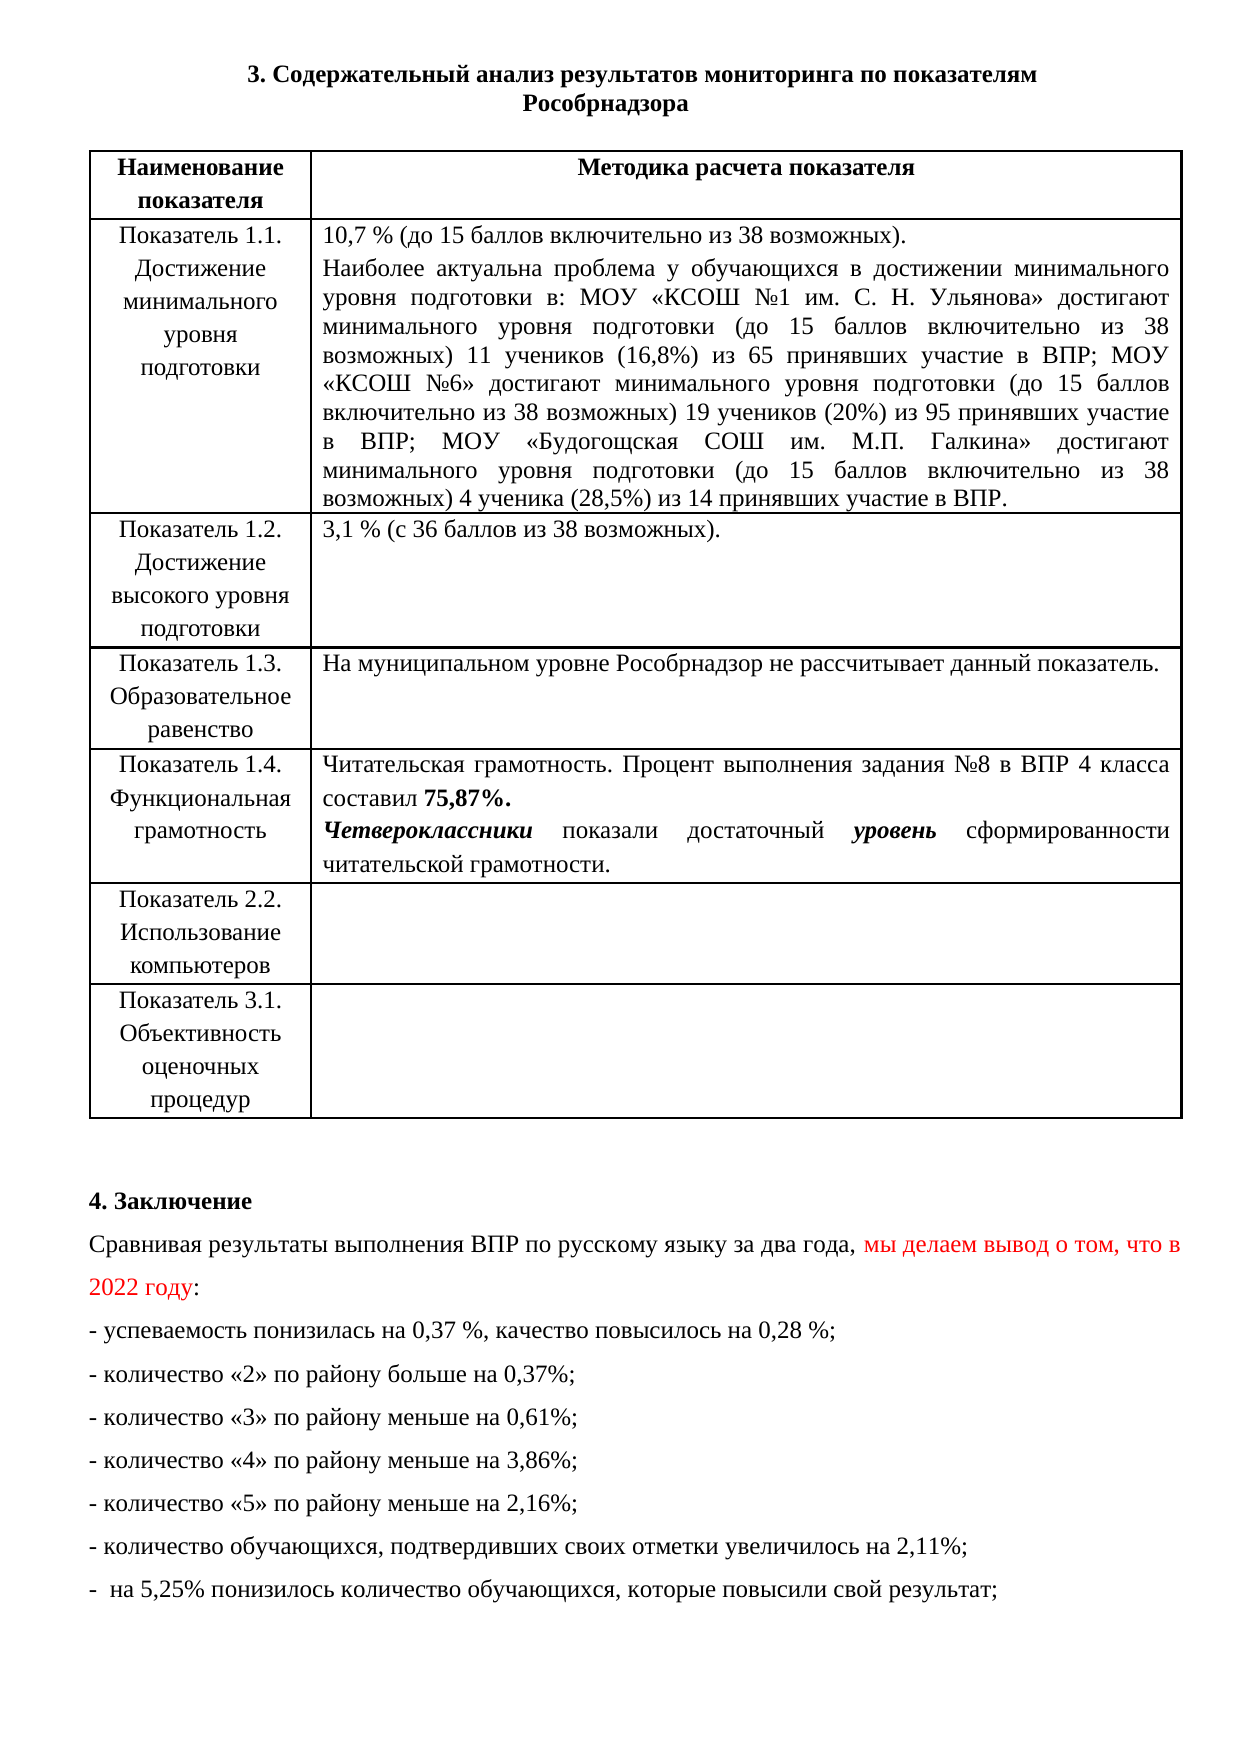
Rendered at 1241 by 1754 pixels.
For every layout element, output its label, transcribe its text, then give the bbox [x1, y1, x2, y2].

table_cell Показатель 1.2. Достижение высокого уровня подготовки [91, 514, 310, 646]
table_cell Показатель 3.1. Объективность оценочных процедур [91, 985, 310, 1117]
table_cell Читательская грамотность. Процент выполнения задания №8 в ВПР 4 класса составил 75,87%. Четвероклассники показали достаточный уровень сформированности читательской грамотности. [312, 750, 1180, 882]
table_cell Показатель 1.3. Образовательное равенство [91, 649, 310, 747]
text - успеваемость понизилась на 0,37 %, качество повысилось на 0,28 %; [89, 1316, 1181, 1344]
text - количество обучающихся, подтвердивших своих отметки увеличилось на 2,11%; [89, 1531, 1181, 1560]
text - количество «2» по району больше на 0,37%; [89, 1359, 1181, 1387]
table_cell [312, 985, 1180, 1117]
table_cell 3,1 % (с 36 баллов из 38 возможных). [312, 514, 1180, 646]
text - количество «3» по району меньше на 0,61%; [89, 1402, 1181, 1431]
text 4. Заключение [89, 1186, 1181, 1215]
table_cell Показатель 2.2. Использование компьютеров [91, 884, 310, 983]
table_cell Показатель 1.4. Функциональная грамотность [91, 750, 310, 882]
table_header Методика расчета показателя [312, 152, 1180, 218]
table_cell Показатель 1.1. Достижение минимального уровня подготовки [91, 220, 310, 512]
table_cell 10,7 % (до 15 баллов включительно из 38 возможных). Наиболее актуальна проблема у обучающихся в достижении минимального уровня подготовки в: МОУ «КСОШ №1 им. С. Н. Ульянова» достигают минимального уровня подготовки (до 15 баллов включительно из 38 возможных) 11 учеников (16,8%) из 65 принявших участие в ВПР; МОУ «КСОШ №6» достигают минимального уровня подготовки (до 15 баллов включительно из 38 возможных) 19 учеников (20%) из 95 принявших участие в ВПР; МОУ «Будогощская СОШ им. М.П. Галкина» достигают минимального уровня подготовки (до 15 баллов включительно из 38 возможных) 4 ученика (28,5%) из 14 принявших участие в ВПР. [312, 220, 1180, 512]
text - количество «4» по району меньше на 3,86%; [89, 1445, 1181, 1474]
text - количество «5» по району меньше на 2,16%; [89, 1488, 1181, 1517]
text 3. Содержательный анализ результатов мониторинга по показателям Рособрнадзора [89, 59, 1122, 117]
text - на 5,25% понизилось количество обучающихся, которые повысили свой результат; [89, 1574, 1181, 1603]
table_cell [312, 884, 1180, 983]
table_header Наименование показателя [91, 152, 310, 218]
text Сравнивая результаты выполнения ВПР по русскому языку за два года, мы делаем вывод о том, что в 2022 году: [89, 1229, 1181, 1301]
table_cell На муниципальном уровне Рособрнадзор не рассчитывает данный показатель. [312, 649, 1180, 747]
